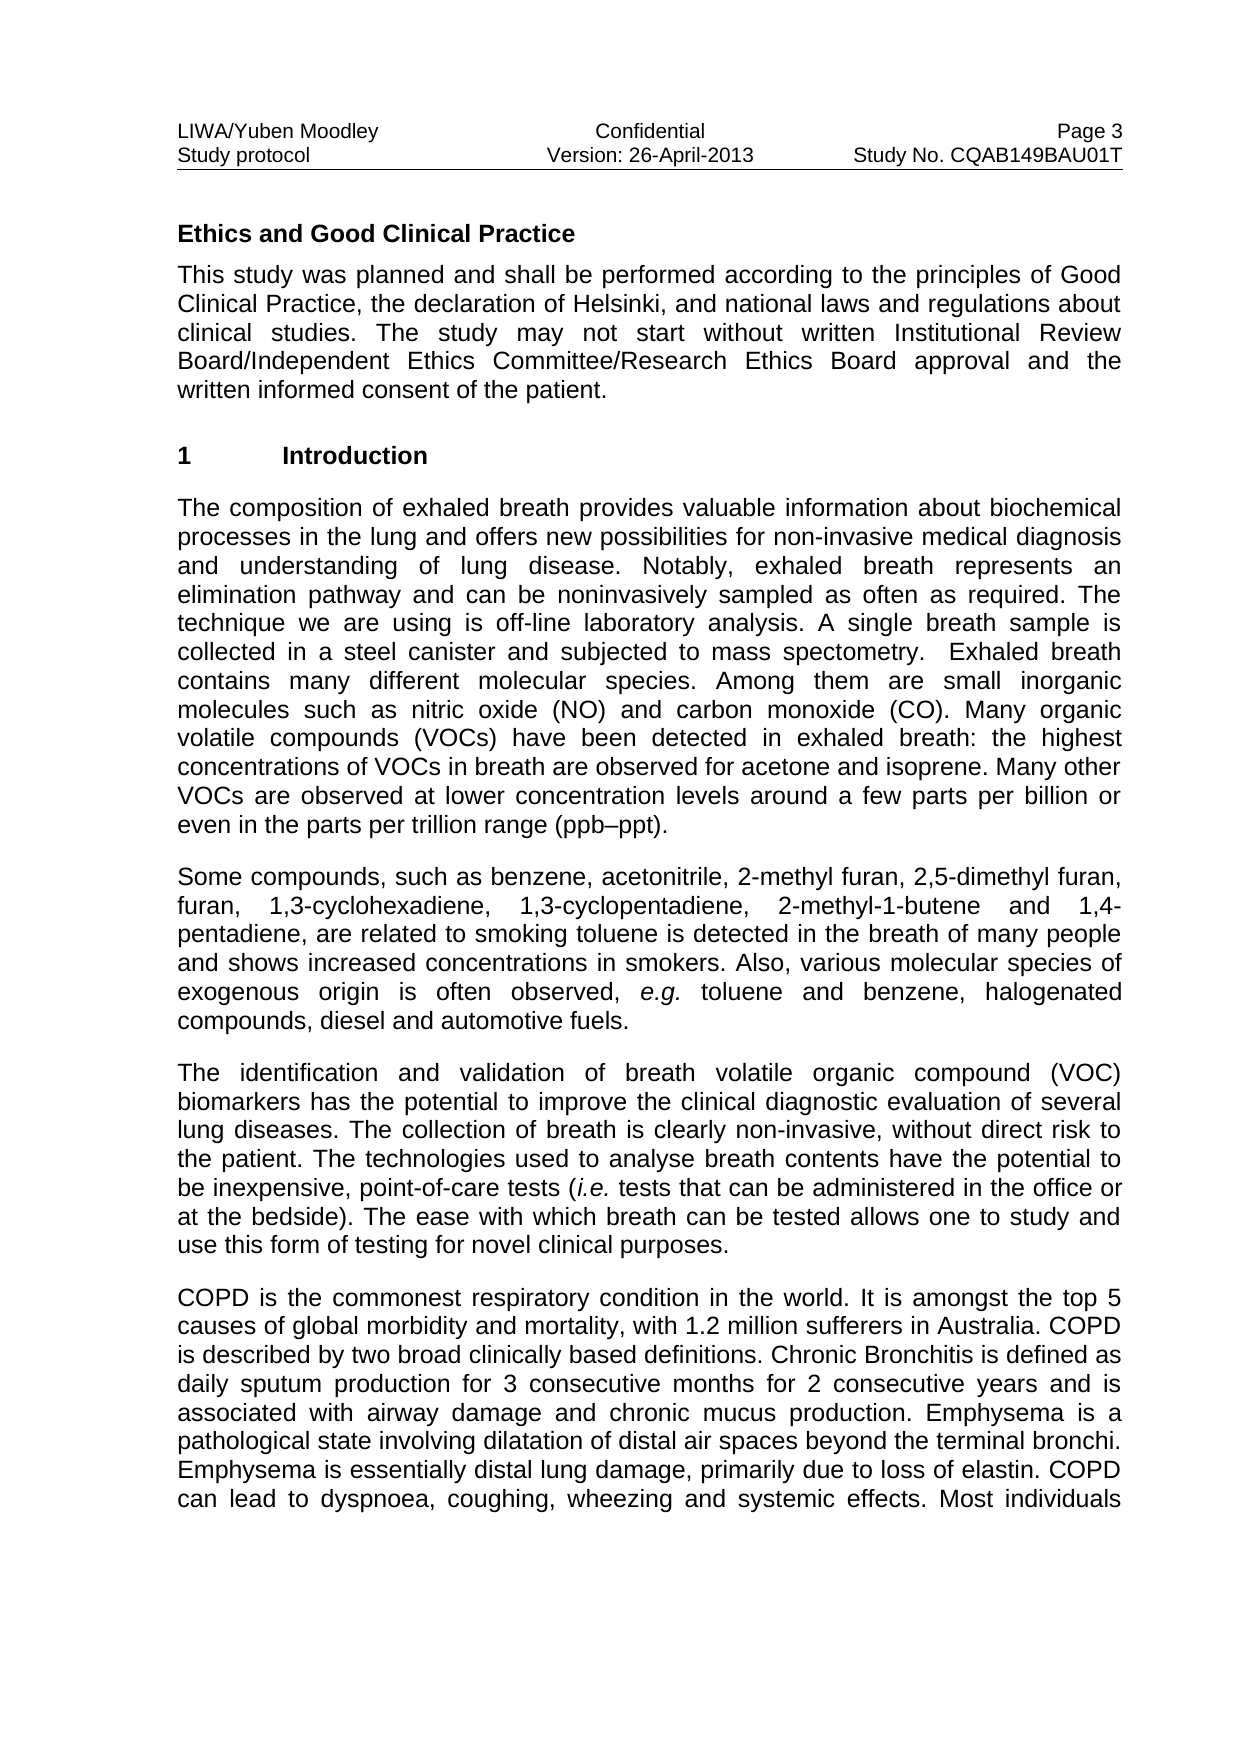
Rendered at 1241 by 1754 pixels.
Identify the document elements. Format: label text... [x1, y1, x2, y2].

subtitle Introduction [177, 441, 1123, 470]
text Ethics and Good Clinical Practice [177, 219, 1123, 247]
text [177, 1282, 1123, 1512]
text This study was planned and shall be performed according to the principles of Good Clinical Practice, the declaration of Helsinki, and national laws and regulations about clinical studies. The study may not start without written Institutional Review Board/Independent Ethics Committee/Research Ethics Board approval and the written informed consent of the patient. [177, 260, 1123, 404]
text Some compounds, such as benzene, acetonitrile, 2-methyl furan, 2,5-dimethyl furan, furan, 1,3-cyclohexadiene, 1,3-cyclopentadiene, 2-methyl-1-butene and 1,4-pentadiene, are related to smoking toluene is detected in the breath of many people and shows increased concentrations in smokers. Also, various molecular species of exogenous origin is often observed, e.g. toluene and benzene, halogenated compounds, diesel and automotive fuels. [177, 862, 1123, 1034]
text The identification and validation of breath volatile organic compound (VOC) biomarkers has the potential to improve the clinical diagnostic evaluation of several lung diseases. The collection of breath is clearly non-invasive, without direct risk to the patient. The technologies used to analyse breath contents have the potential to be inexpensive, point-of-care tests (i.e. tests that can be administered in the office or at the bedside). The ease with which breath can be tested allows one to study and use this form of testing for novel clinical purposes. [177, 1058, 1123, 1259]
text The composition of exhaled breath provides valuable information about biochemical processes in the lung and offers new possibilities for non-invasive medical diagnosis and understanding of lung disease. Notably, exhaled breath represents an elimination pathway and can be noninvasively sampled as often as required. The technique we are using is off-line laboratory analysis. A single breath sample is collected in a steel canister and subjected to mass spectometry. Exhaled breath contains many different molecular species. Among them are small inorganic molecules such as nitric oxide (NO) and carbon monoxide (CO). Many organic volatile compounds (VOCs) have been detected in exhaled breath: the highest concentrations of VOCs in breath are observed for acetone and isoprene. Many other VOCs are observed at lower concentration levels around a few parts per billion or even in the parts per trillion range (ppb–ppt). [177, 493, 1123, 838]
